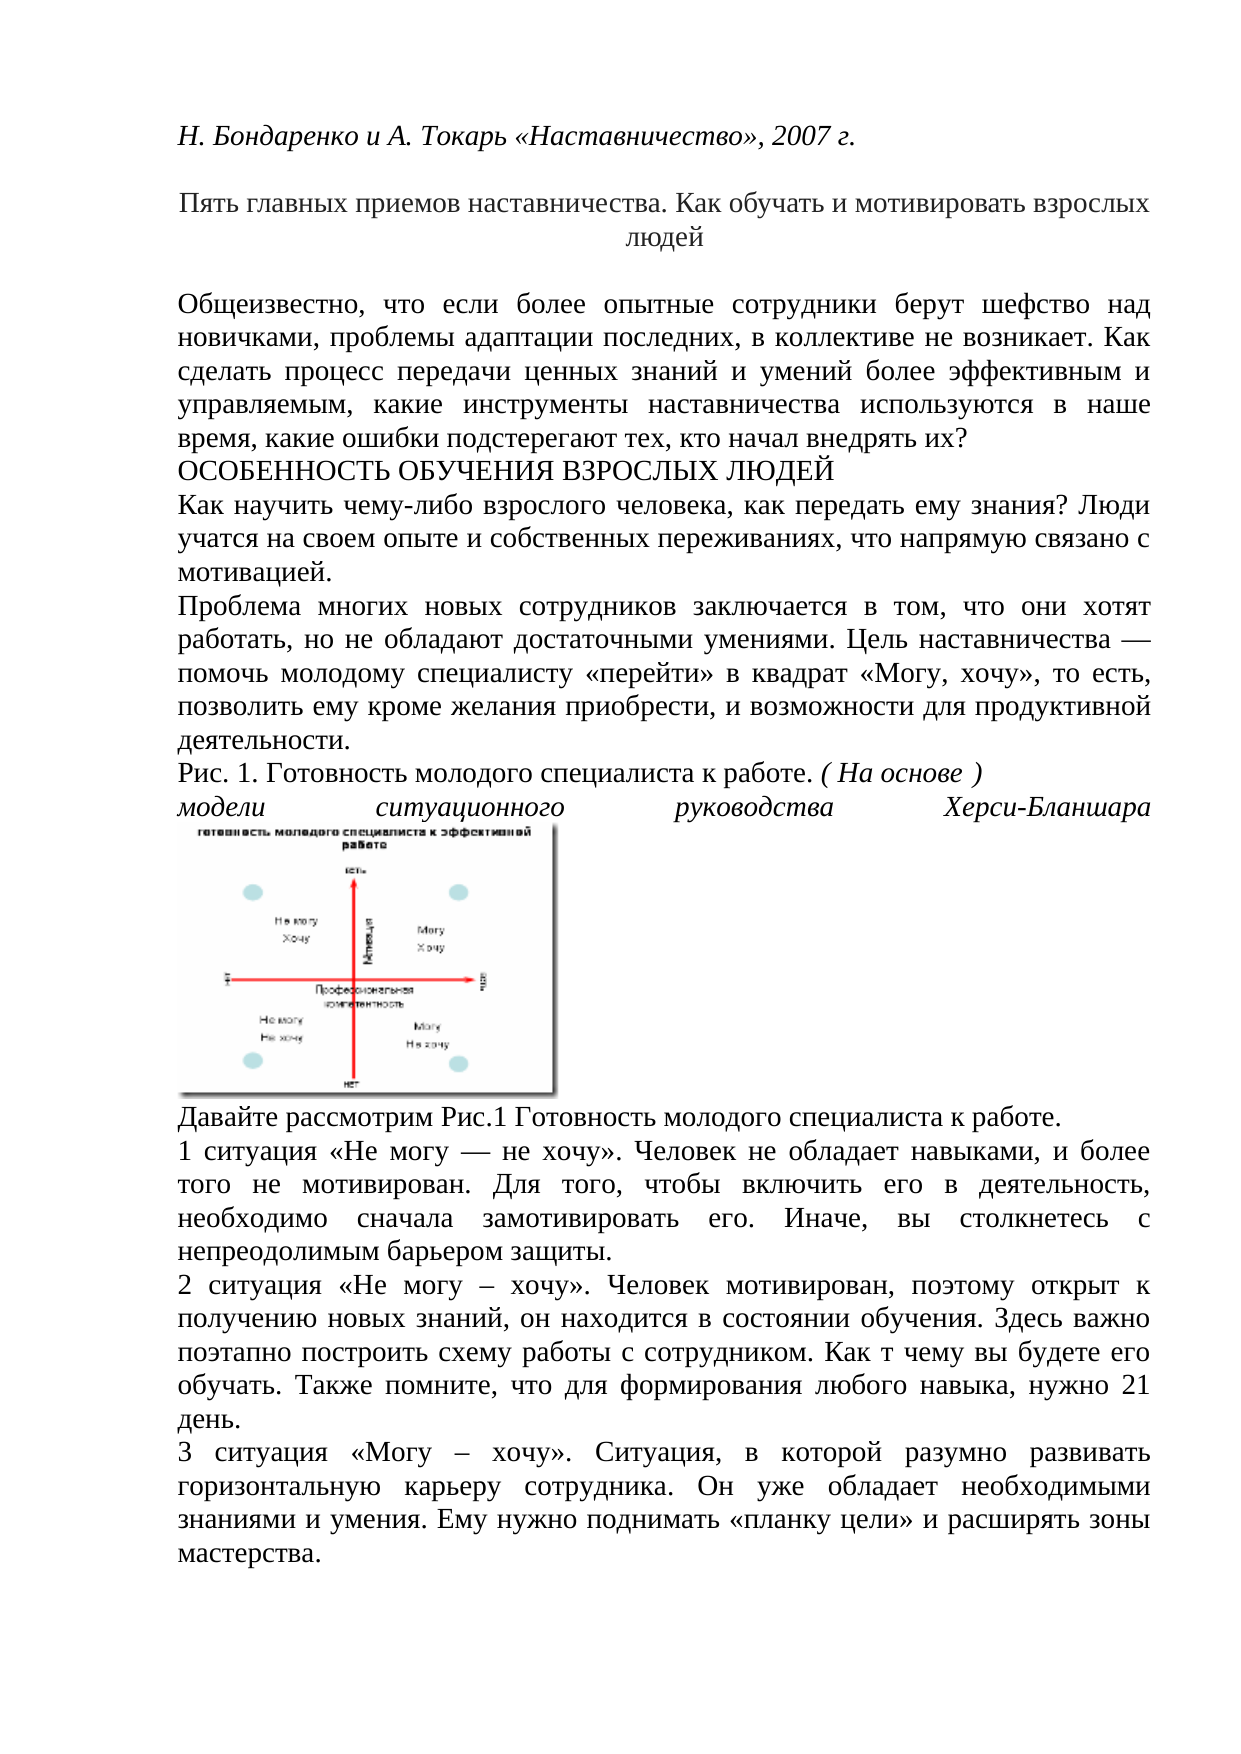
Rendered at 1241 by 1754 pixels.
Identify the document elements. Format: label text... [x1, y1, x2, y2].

text Общеизвестно, что если более опытные сотрудники берут шефство над новичками, проблемы адаптации последних, в коллективе не возникает. Как сделать процесс передачи ценных знаний и умений более эффективным и управляемым, какие инструменты наставничества используются в наше время, какие ошибки подстерегают тех, кто начал внедрять их? [177, 286, 1152, 453]
text Рис. 1. Готовность молодого специалиста к работе. ( На основе ) [177, 755, 1152, 789]
text 2 ситуация «Не могу – хочу». Человек мотивирован, поэтому открыт к получению новых знаний, он находится в состоянии обучения. Здесь важно поэтапно построить схему работы с сотрудником. Как т чему вы будете его обучать. Также помните, что для формирования любого навыка, нужно 21 день. [177, 1267, 1152, 1434]
text 1 ситуация «Не могу — не хочу». Человек не обладает навыками, и более того не мотивирован. Для того, чтобы включить его в деятельность, необходимо сначала замотивировать его. Иначе, вы столкнетесь с непреодолимым барьером защиты. [177, 1133, 1152, 1267]
text ОСОБЕННОСТЬ ОБУЧЕНИЯ ВЗРОСЛЫХ ЛЮДЕЙ [177, 453, 1152, 487]
text Давайте рассмотрим Рис.1 Готовность молодого специалиста к работе. [177, 1099, 1152, 1133]
text Как научить чему-либо взрослого человека, как передать ему знания? Люди учатся на своем опыте и собственных переживаниях, что напрямую связано с мотивацией. [177, 487, 1152, 588]
picture [177, 822, 559, 1099]
text Пять главных приемов наставничества. Как обучать и мотивировать взрослых людей [177, 185, 1152, 252]
text 3 ситуация «Могу – хочу». Ситуация, в которой разумно развивать горизонтальную карьеру сотрудника. Он уже обладает необходимыми знаниями и умения. Ему нужно поднимать «планку цели» и расширять зоны мастерства. [177, 1434, 1152, 1569]
text Проблема многих новых сотрудников заключается в том, что они хотят работать, но не обладают достаточными умениями. Цель наставничества — помочь молодому специалисту «перейти» в квадрат «Могу, хочу», то есть, позволить ему кроме желания приобрести, и возможности для продуктивной деятельности. [177, 588, 1152, 755]
text Н. Бондаренко и А. Токарь «Наставничество», 2007 г. [177, 118, 1152, 152]
